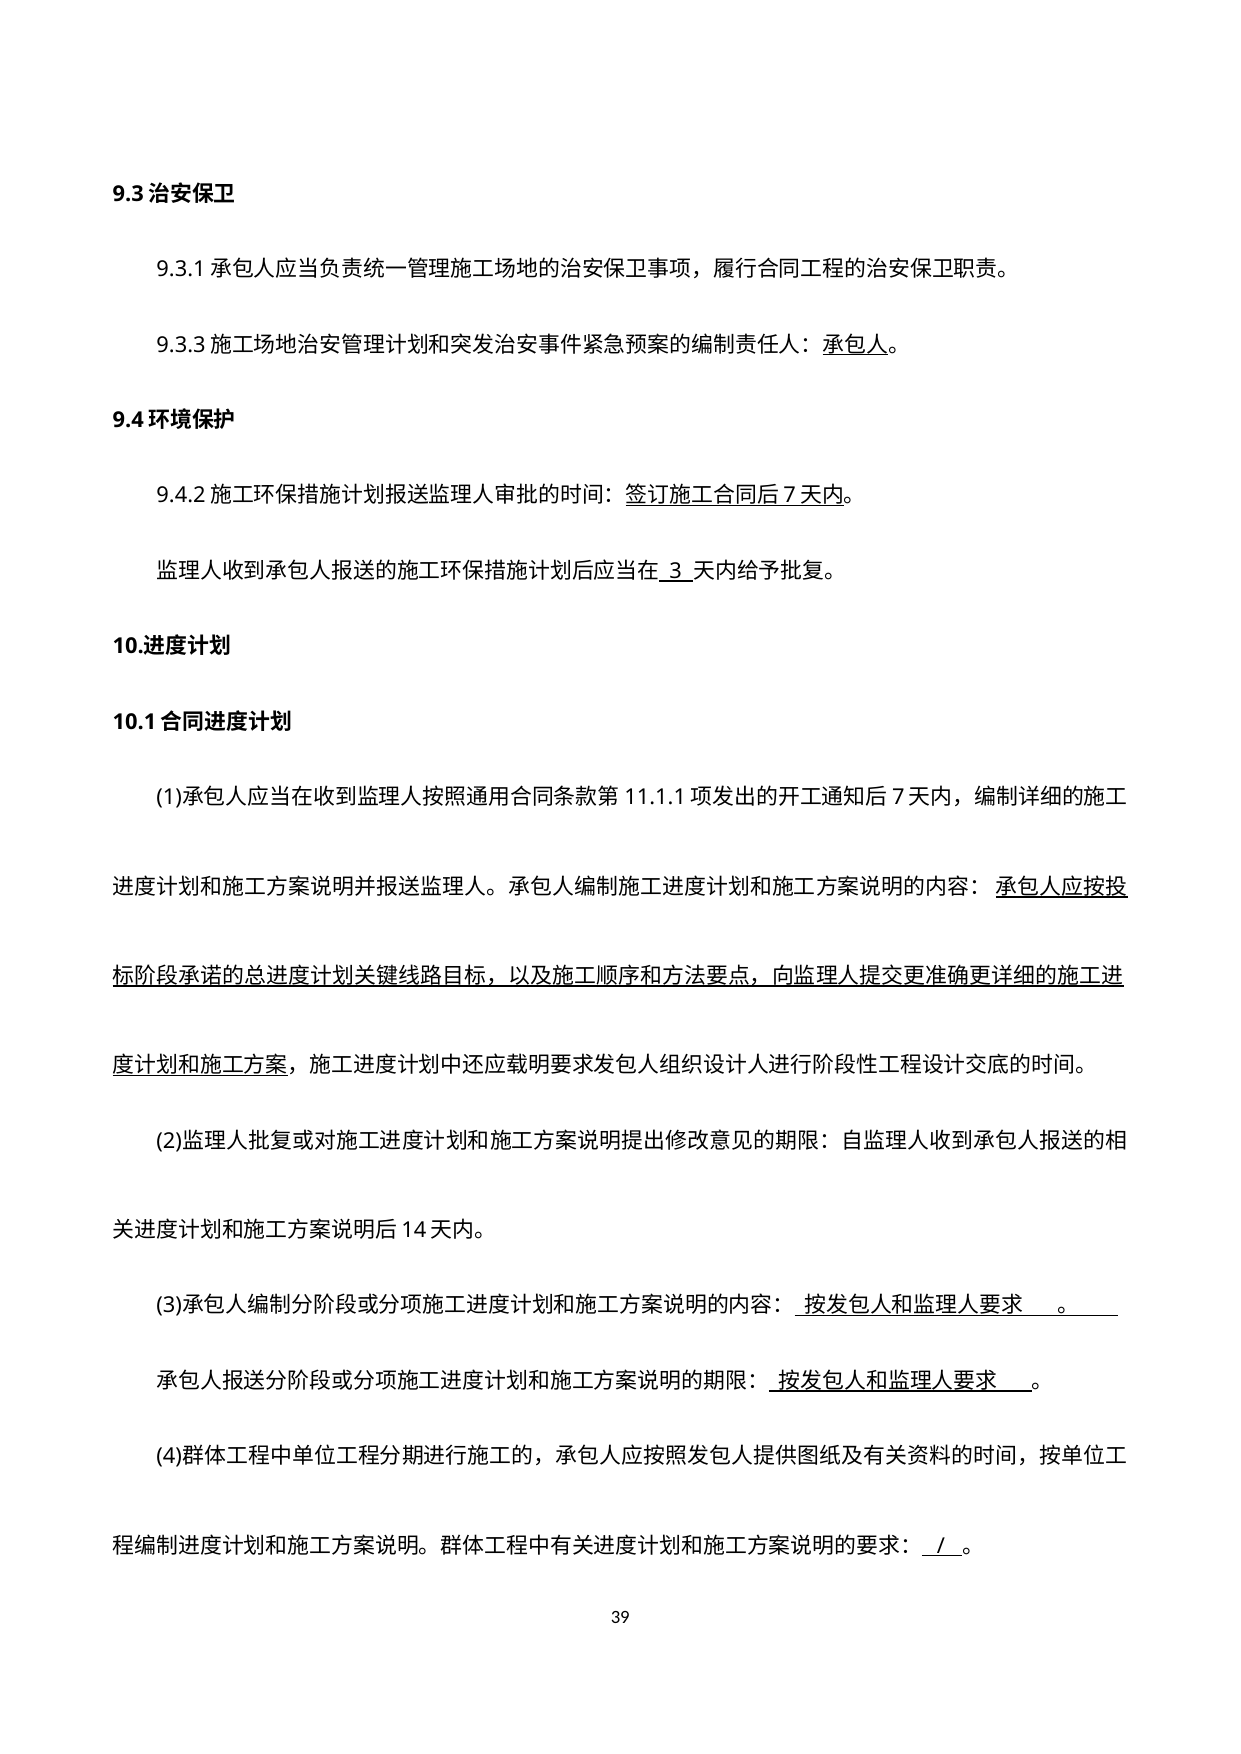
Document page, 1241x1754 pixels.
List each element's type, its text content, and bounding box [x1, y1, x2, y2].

text 10.进度计划 [112, 614, 1128, 674]
text 9.3.3施工场地治安管理计划和突发治安事件紧急预案的编制责任人：承包人。 [112, 313, 1128, 372]
text 承包人报送分阶段或分项施工进度计划和施工方案说明的期限： 按发包人和监理人要求 。 [112, 1349, 1128, 1409]
text 10.1合同进度计划 [112, 690, 1128, 749]
text 9.3治安保卫 [112, 162, 1128, 222]
text 9.4环境保护 [112, 388, 1128, 448]
text 监理人收到承包人报送的施工环保措施计划后应当在 3 天内给予批复。 [112, 539, 1128, 599]
text (1)承包人应当在收到监理人按照通用合同条款第11.1.1项发出的开工通知后7天内，编制详细的施工进度计划和施工方案说明并报送监理人。承包人编制施工进度计划和施工方案说明的内容：承包人应按投标阶段承诺的总进度计划关键线路目标，以及施工顺序和方法要点，向监理人提交更准确更详细的施工进度计划和施工方案，施工进度计划中还应载明要求发包人组织设计人进行阶段性工程设计交底的时间。 [112, 765, 1128, 1093]
text 9.3.1承包人应当负责统一管理施工场地的治安保卫事项，履行合同工程的治安保卫职责。 [112, 237, 1128, 297]
text 9.4.2施工环保措施计划报送监理人审批的时间：签订施工合同后7天内。 [112, 464, 1128, 523]
text (3)承包人编制分阶段或分项施工进度计划和施工方案说明的内容： 按发包人和监理人要求 。 [112, 1274, 1128, 1333]
text (4)群体工程中单位工程分期进行施工的，承包人应按照发包人提供图纸及有关资料的时间，按单位工程编制进度计划和施工方案说明。群体工程中有关进度计划和施工方案说明的要求： / 。 [112, 1424, 1128, 1573]
text (2)监理人批复或对施工进度计划和施工方案说明提出修改意见的期限：自监理人收到承包人报送的相关进度计划和施工方案说明后14天内。 [112, 1109, 1128, 1258]
